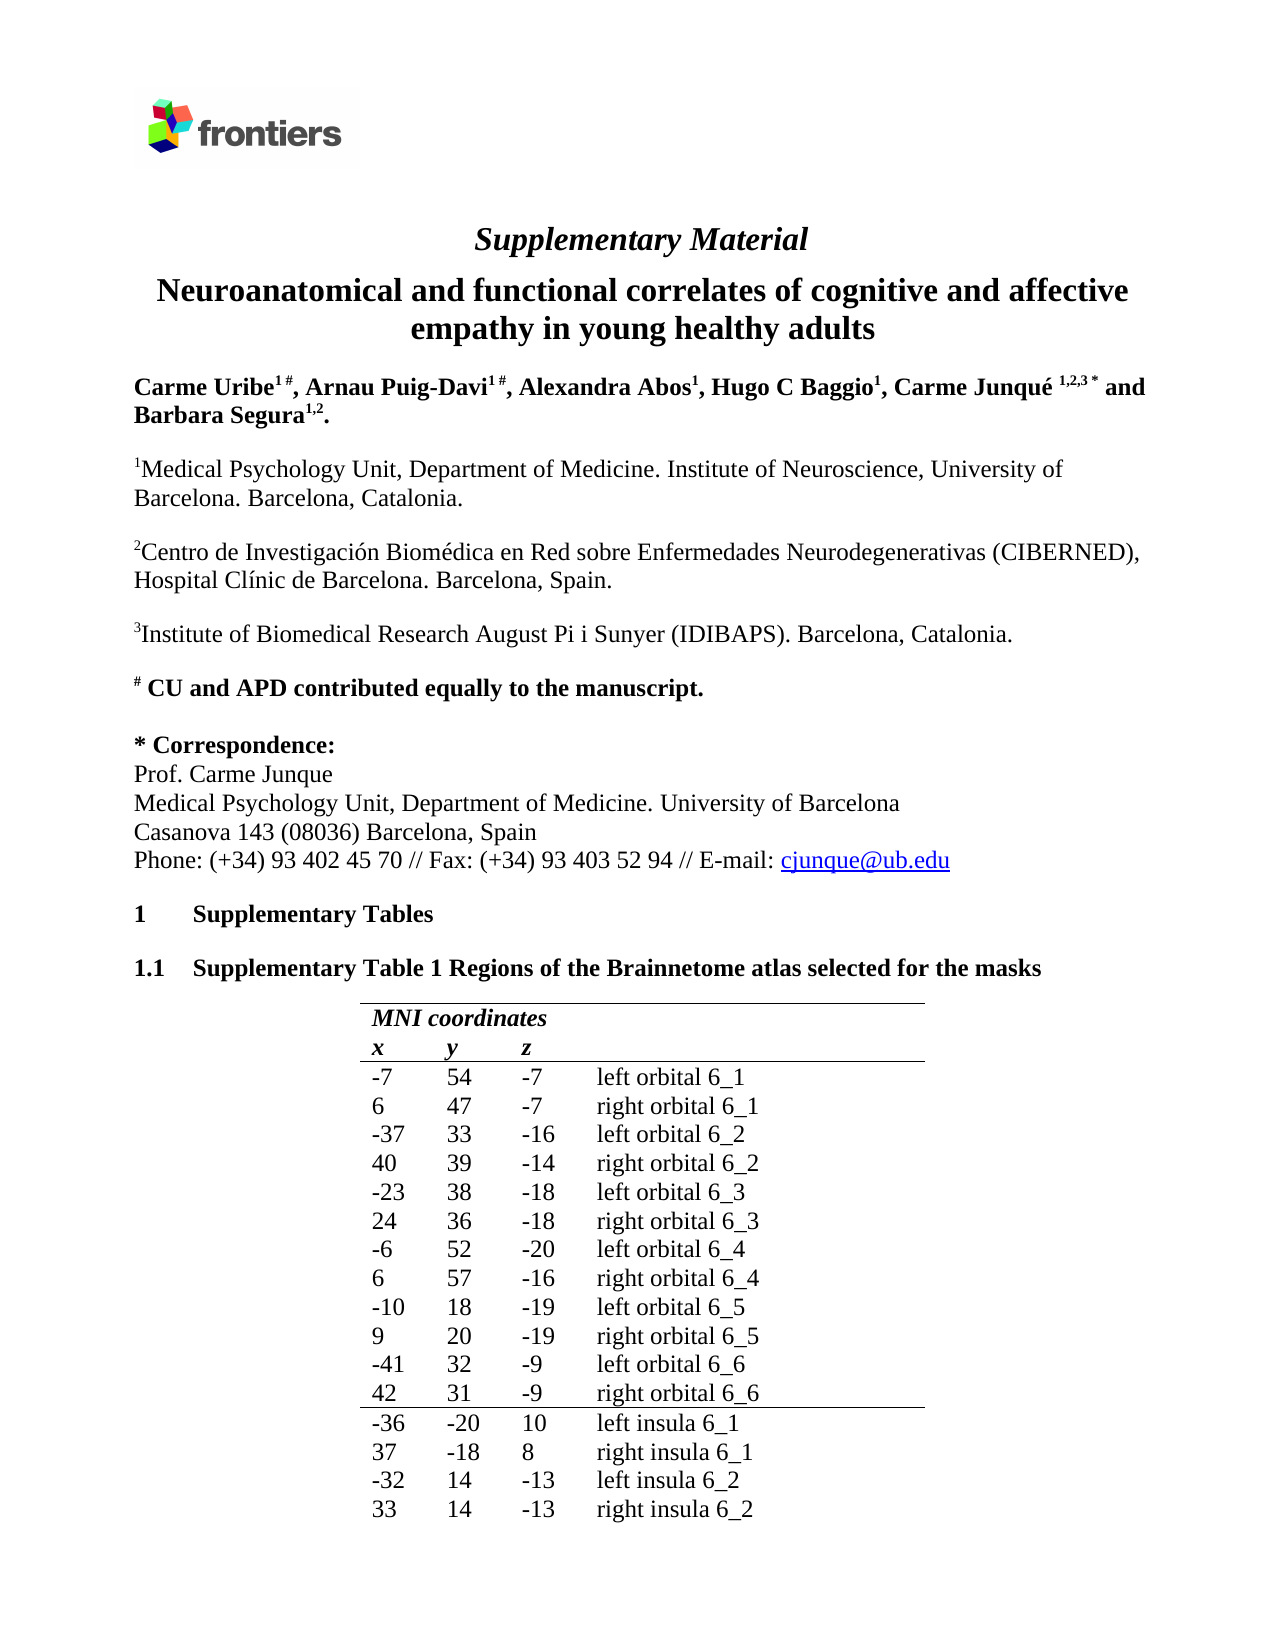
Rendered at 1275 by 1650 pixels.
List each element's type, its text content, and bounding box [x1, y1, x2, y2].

table_cell -23 38 -18 left orbital 6_3 [360, 1177, 925, 1206]
table_cell 6 47 -7 right orbital 6_1 [360, 1091, 925, 1119]
text Phone: (+34) 93 402 45 70 // Fax: (+34) 93 403 52 94 // E-mail: cjunque@ub.edu [133, 845, 1152, 874]
text 1Medical Psychology Unit, Department of Medicine. Institute of Neuroscience, University of Barcelona. Barcelona, Catalonia. [133, 454, 1152, 512]
table_cell 24 36 -18 right orbital 6_3 [360, 1206, 925, 1234]
text Medical Psychology Unit, Department of Medicine. University of Barcelona [133, 788, 1152, 817]
text 2Centro de Investigación Biomédica en Red sobre Enfermedades Neurodegenerativas (CIBERNED), Hospital Clínic de Barcelona. Barcelona, Spain. [133, 537, 1152, 594]
picture [133, 87, 361, 169]
subtitle Supplementary Tables [133, 899, 1152, 928]
text Neuroanatomical and functional correlates of cognitive and affective empathy in young healthy adults [133, 270, 1152, 347]
text Casanova 143 (08036) Barcelona, Spain [133, 817, 1152, 845]
table_cell -36 -20 10 left insula 6_1 [360, 1408, 925, 1437]
table_cell -10 18 -19 left orbital 6_5 [360, 1292, 925, 1321]
table_cell 42 31 -9 right orbital 6_6 [360, 1378, 925, 1407]
subtitle Supplementary Table 1 Regions of the Brainnetome atlas selected for the masks [133, 953, 1152, 982]
table_cell -32 14 -13 left insula 6_2 [360, 1466, 925, 1494]
table_cell -41 32 -9 left orbital 6_6 [360, 1350, 925, 1378]
table_header MNI coordinates x y z [360, 1004, 925, 1061]
text 3Institute of Biomedical Research August Pi i Sunyer (IDIBAPS). Barcelona, Catalonia. [133, 619, 1152, 648]
table_cell 9 20 -19 right orbital 6_5 [360, 1321, 925, 1349]
table_cell 33 14 -13 right insula 6_2 [360, 1494, 925, 1523]
table_cell -7 54 -7 left orbital 6_1 [360, 1062, 925, 1091]
table_cell -6 52 -20 left orbital 6_4 [360, 1235, 925, 1263]
text * Correspondence: Prof. Carme Junque [133, 730, 1152, 788]
list Carme Uribe1 #, Arnau Puig-Davi1 #, Alexandra Abos1, Hugo C Baggio1, Carme Junqué 1,2,3 * and Barbara Segura1,2. [133, 372, 1152, 429]
table_cell 6 57 -16 right orbital 6_4 [360, 1263, 925, 1292]
text # CU and APD contributed equally to the manuscript. [133, 673, 1152, 702]
table_cell -37 33 -16 left orbital 6_2 [360, 1120, 925, 1148]
table_cell 40 39 -14 right orbital 6_2 [360, 1148, 925, 1177]
table_cell 37 -18 8 right insula 6_1 [360, 1437, 925, 1466]
text Supplementary Material [133, 219, 1152, 257]
